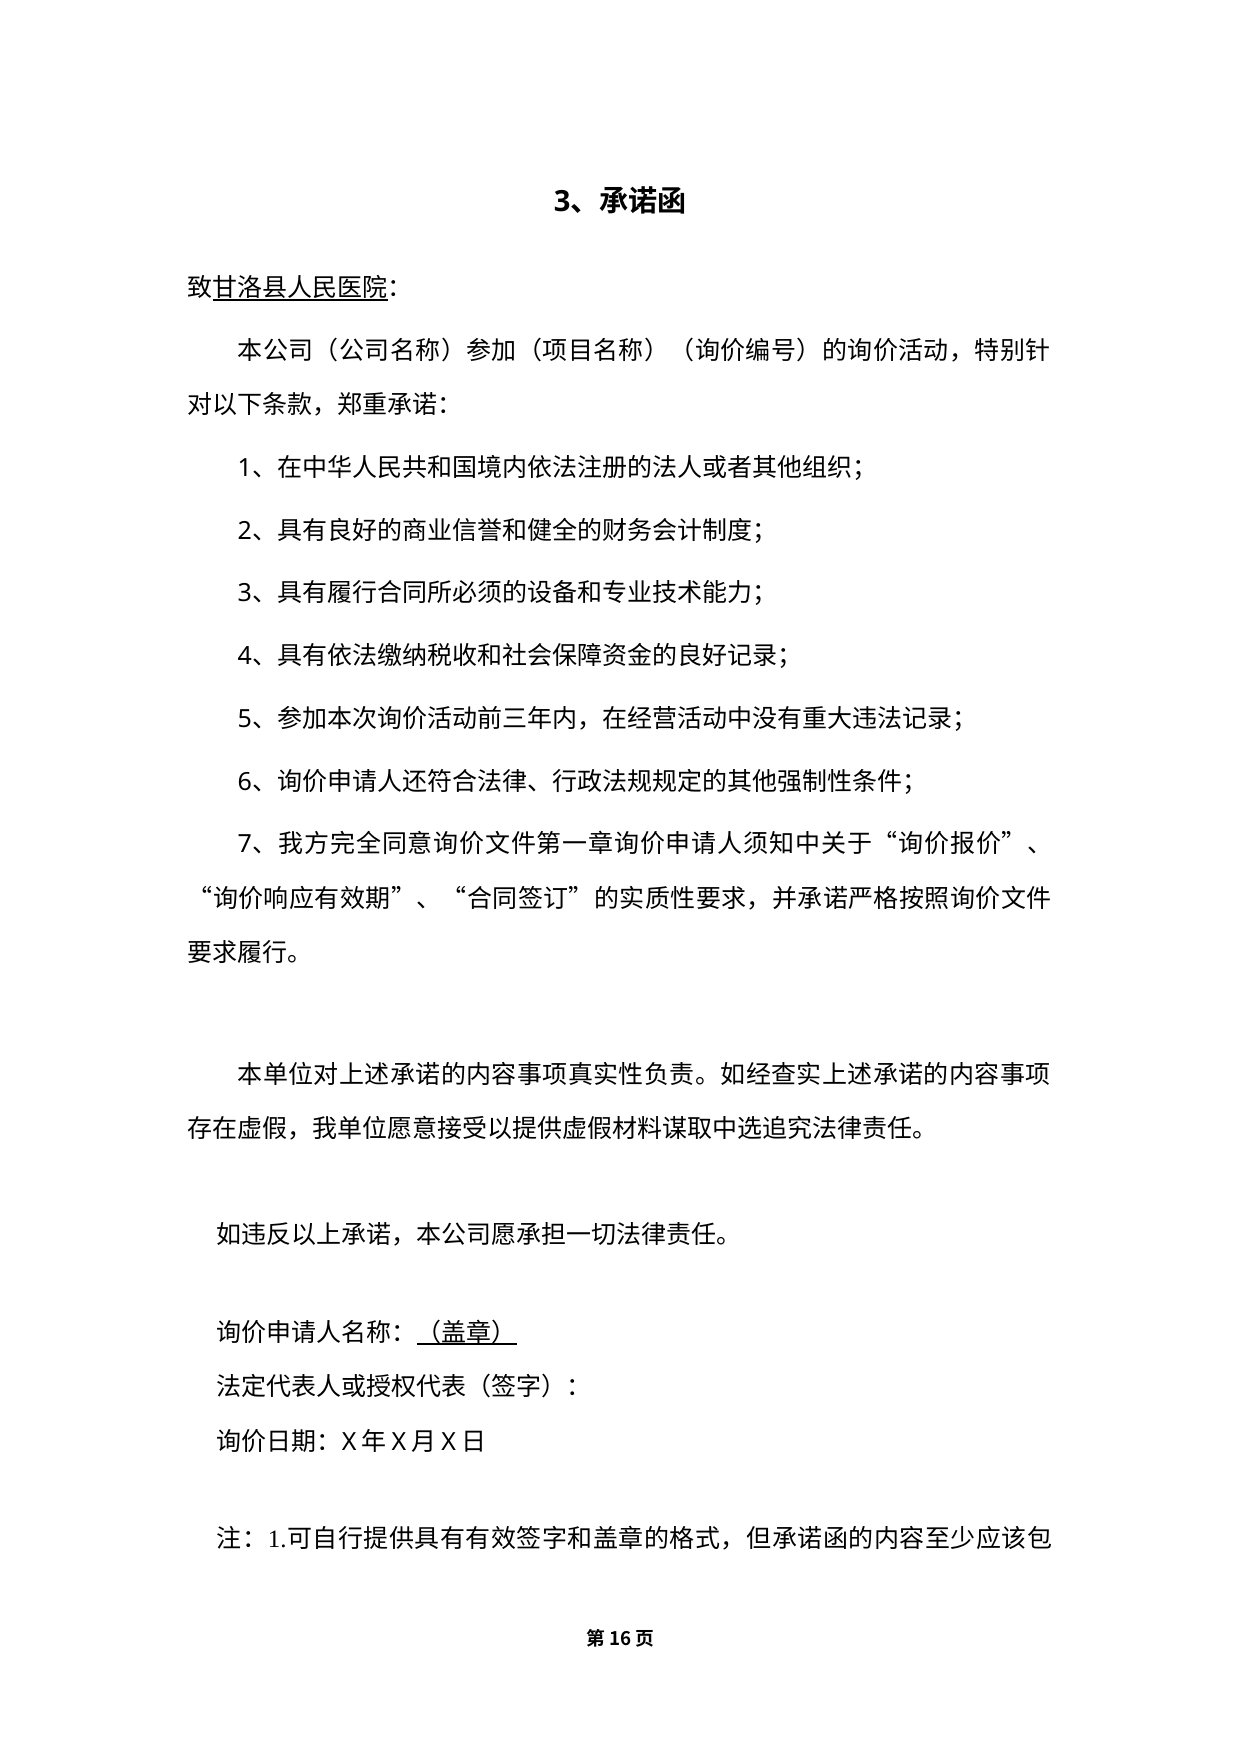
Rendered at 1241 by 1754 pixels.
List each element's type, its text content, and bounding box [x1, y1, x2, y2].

text 法定代表人或授权代表（签字）： [187, 1367, 1053, 1403]
text 致甘洛县人民医院： [187, 268, 1053, 304]
text 6、询价申请人还符合法律、行政法规规定的其他强制性条件； [187, 761, 1053, 797]
text 4、具有依法缴纳税收和社会保障资金的良好记录； [187, 636, 1053, 672]
text 询价申请人名称：（盖章） [187, 1312, 1053, 1348]
text 本单位对上述承诺的内容事项真实性负责。如经查实上述承诺的内容事项存在虚假，我单位愿意接受以提供虚假材料谋取中选追究法律责任。 [187, 1054, 1053, 1145]
text 本公司（公司名称）参加（项目名称）（询价编号）的询价活动，特别针对以下条款，郑重承诺： [187, 330, 1053, 421]
subtitle 3、承诺函 [187, 177, 1053, 219]
text 3、具有履行合同所必须的设备和专业技术能力； [187, 573, 1053, 609]
text 询价日期：X年X月X日 [187, 1421, 1053, 1457]
text 2、具有良好的商业信誉和健全的财务会计制度； [187, 510, 1053, 546]
text 7、我方完全同意询价文件第一章询价申请人须知中关于“询价报价”、“询价响应有效期”、“合同签订”的实质性要求，并承诺严格按照询价文件要求履行。 [187, 824, 1053, 969]
text 1、在中华人民共和国境内依法注册的法人或者其他组织； [187, 447, 1053, 484]
text 如违反以上承诺，本公司愿承担一切法律责任。 [187, 1215, 1053, 1251]
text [187, 1518, 1053, 1555]
text 5、参加本次询价活动前三年内，在经营活动中没有重大违法记录； [187, 698, 1053, 734]
